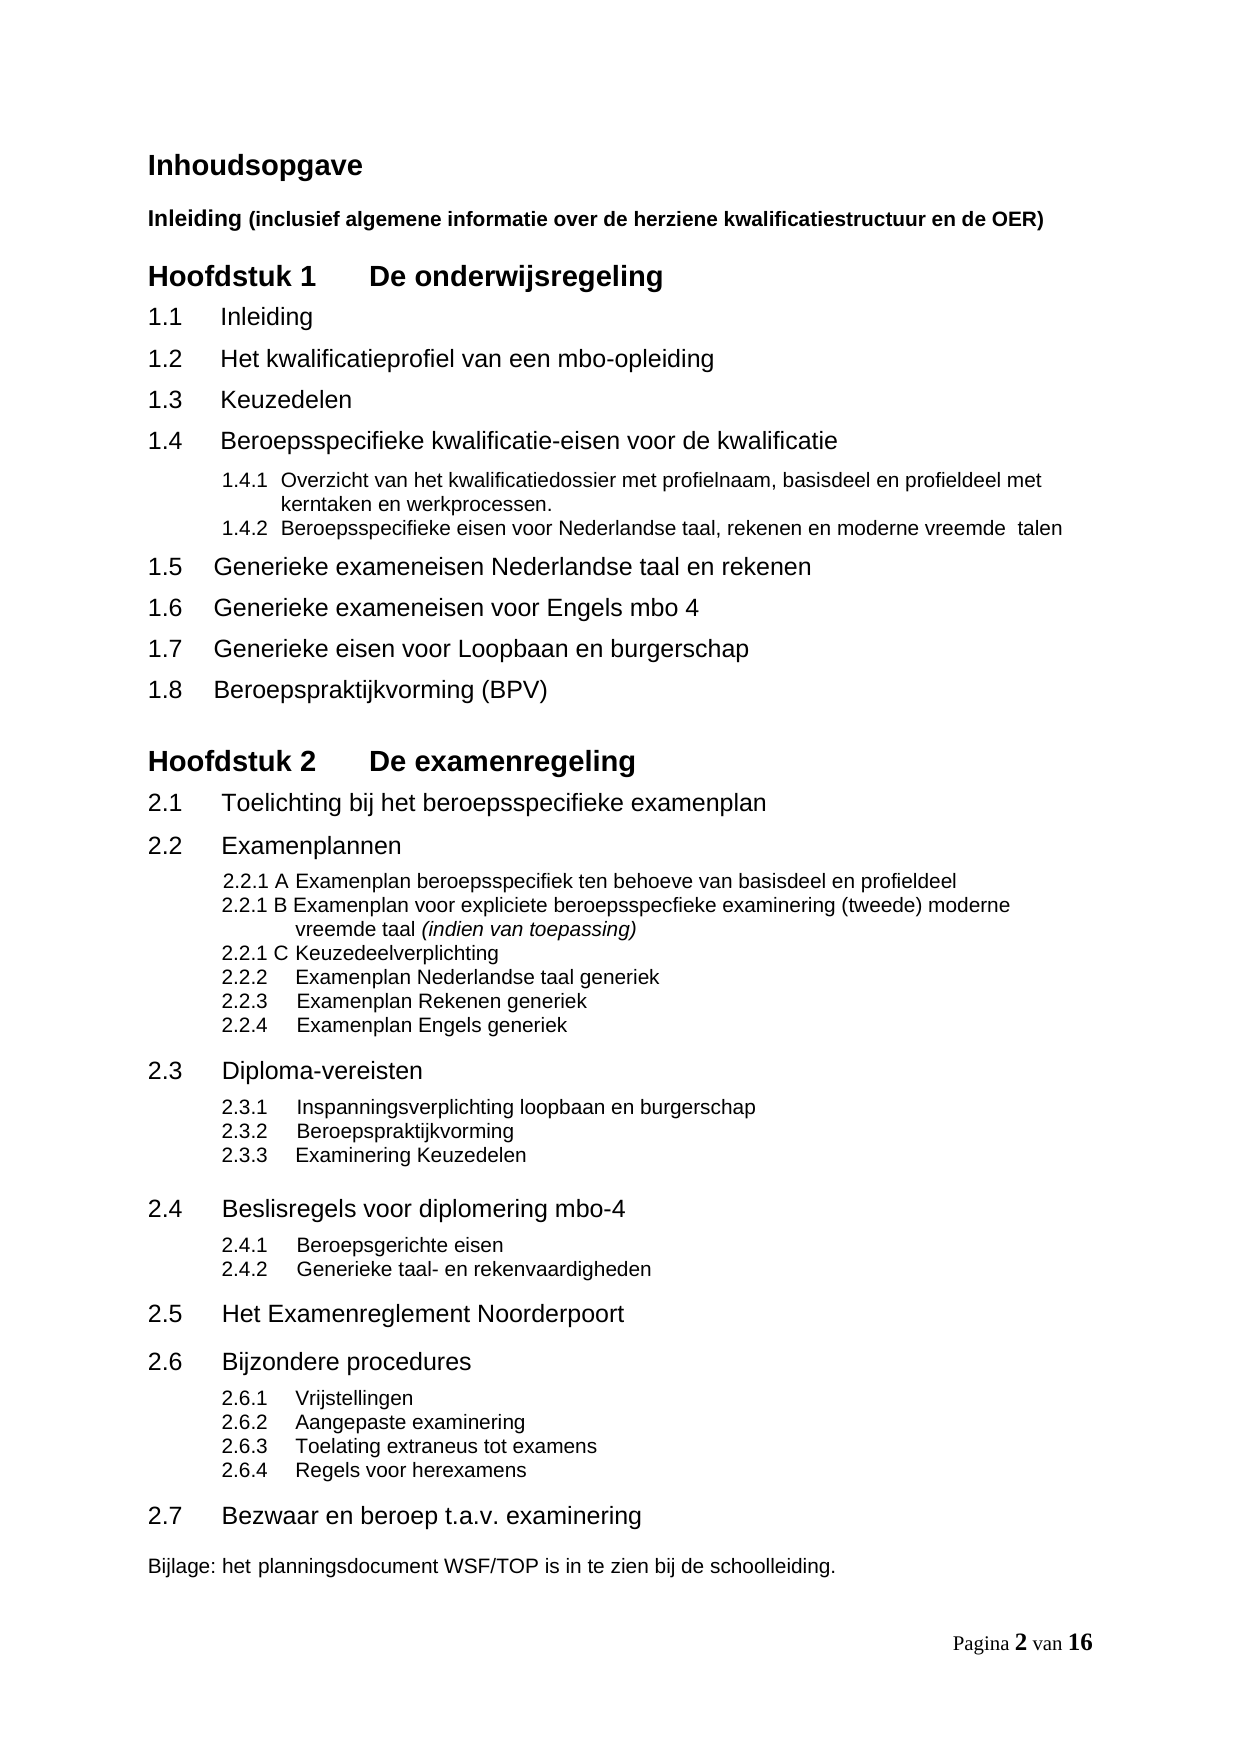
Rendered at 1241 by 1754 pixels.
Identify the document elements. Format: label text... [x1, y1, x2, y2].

list Beroepsgerichte eisen [221, 1232, 1092, 1256]
list Keuzedelen [148, 385, 1092, 414]
list Generieke exameneisen Nederlandse taal en rekenen [148, 552, 1092, 581]
text 2.2.2 Examenplan Nederlandse taal generiek [221, 965, 1092, 989]
list Beroepsspecifieke kwalificatie-eisen voor de kwalificatie [148, 426, 1092, 455]
text vreemde taal (indien van toepassing) [295, 917, 1092, 941]
text Bijlage: het planningsdocument WSF/TOP is in te zien bij de schoolleiding. [148, 1553, 1092, 1577]
text 2.2.1 C Keuzedeelverplichting [148, 941, 1092, 965]
list Beroepspraktijkvorming (BPV) [148, 676, 1092, 704]
text Inhoudsopgave [148, 148, 1092, 181]
list Examenplan Engels generiek [221, 1013, 1092, 1037]
list Beslisregels voor diplomering mbo-4 [148, 1194, 1092, 1223]
text 2.3.3 Examinering Keuzedelen [148, 1142, 1092, 1166]
list Examenplan Rekenen generiek [221, 989, 1092, 1013]
text 2.6.1 Vrijstellingen [221, 1386, 1092, 1410]
text 2.6.4 Regels voor herexamens [221, 1458, 1092, 1482]
list Beroepspraktijkvorming [221, 1118, 1092, 1142]
list Inspanningsverplichting loopbaan en burgerschap [221, 1094, 1092, 1118]
text 2.6.3 Toelating extraneus tot examens [221, 1434, 1092, 1458]
text Inleiding (inclusief algemene informatie over de herziene kwalificatiestructuur en de OER) [148, 205, 1092, 232]
text 2.6.2 Aangepaste examinering [221, 1410, 1092, 1434]
text 2.7 Bezwaar en beroep t.a.v. examinering [148, 1501, 1092, 1529]
list Generieke taal- en rekenvaardigheden [221, 1256, 1092, 1280]
list Bijzondere procedures [148, 1347, 1092, 1376]
text 2.2.1 B Examenplan voor expliciete beroepsspecfieke examinering (tweede) moderne [221, 893, 1092, 917]
list Beroepsspecifieke eisen voor Nederlandse taal, rekenen en moderne vreemde talen [222, 515, 1092, 539]
list Generieke exameneisen voor Engels mbo 4 [148, 593, 1092, 622]
list Examenplannen [148, 831, 1092, 859]
subtitle Hoofdstuk 2 De examenregeling [148, 744, 1092, 778]
list Diploma-vereisten [148, 1056, 1092, 1085]
list Het Examenreglement Noorderpoort [148, 1299, 1092, 1328]
list Toelichting bij het beroepsspecifieke examenplan [148, 788, 1092, 816]
list Inleiding [148, 302, 1092, 331]
list Generieke eisen voor Loopbaan en burgerschap [148, 634, 1092, 663]
list Het kwalificatieprofiel van een mbo-opleiding [148, 344, 1092, 372]
subtitle Hoofdstuk 1 De onderwijsregeling [148, 259, 1092, 293]
list 2.2.1 A Examenplan beroepsspecifiek ten behoeve van basisdeel en profieldeel [223, 869, 1092, 893]
list Overzicht van het kwalificatiedossier met profielnaam, basisdeel en profieldeel met kerntaken en werkprocessen. [222, 467, 1092, 515]
